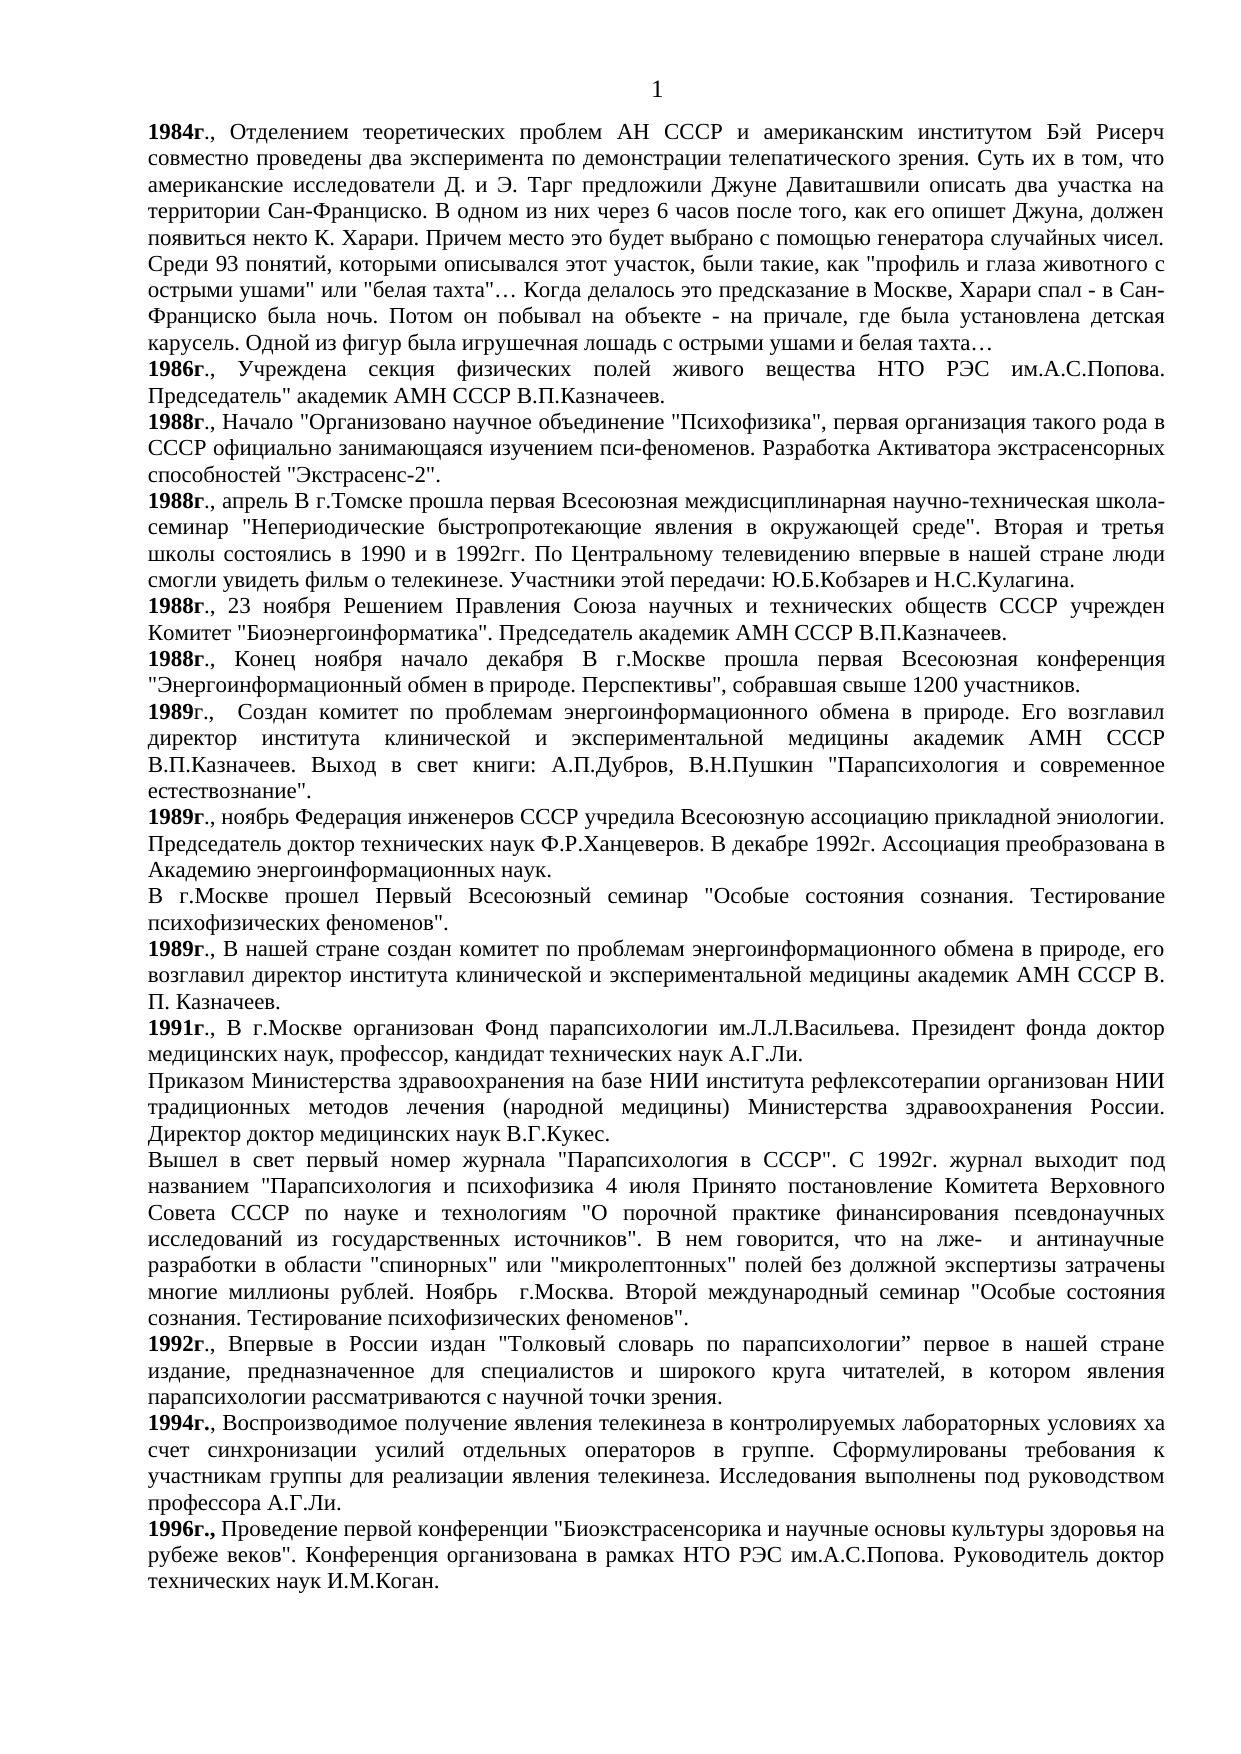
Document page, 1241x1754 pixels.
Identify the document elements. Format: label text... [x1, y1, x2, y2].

text 1992г., Впервые в России издан "Толковый словарь по парапсихологии” первое в нашей стране издание, предназначенное для специалистов и широкого круга читателей, в котором явления парапсихологии рассматриваются с научной точки зрения. [148, 1330, 1167, 1409]
text В г.Москве прошел Первый Всесоюзный семинар "Особые состояния сознания. Тестирование психофизических феноменов". [148, 882, 1167, 935]
text Приказом Министерства здравоохранения на базе НИИ института рефлексотерапии организован НИИ традиционных методов лечения (народной медицины) Министерства здравоохранения России. Директор доктор медицинских наук В.Г.Кукес. [148, 1067, 1167, 1146]
text 1988г., 23 ноября Решением Правления Союза научных и технических обществ СССР учрежден Комитет "Биоэнергоинформатика". Председатель академик АМН СССР В.П.Казначеев. [148, 592, 1167, 645]
text 1991г., В г.Москве организован Фонд парапсихологии им.Л.Л.Васильева. Президент фонда доктор медицинских наук, профессор, кандидат технических наук А.Г.Ли. [148, 1014, 1167, 1067]
text 1988г., Начало "Организовано научное объединение "Психофизика", первая организация такого рода в СССР официально занимающаяся изучением пси-феноменов. Разработка Активатора экстрасенсорных способностей "Экстрасенс-2". [148, 408, 1167, 487]
text 1996г., Проведение первой конференции "Биоэкстрасенсорика и научные основы культуры здоровья на рубеже веков". Конференция организована в рамках НТО РЭС им.А.С.Попова. Руководитель доктор технических наук И.М.Коган. [148, 1515, 1167, 1594]
text 1989г., В нашей стране создан комитет по проблемам энергоинформационного обмена в природе, его возглавил директор института клинической и экспериментальной медицины академик АМН СССР В. П. Казначеев. [148, 935, 1167, 1014]
text 1989г., ноябрь Федерация инженеров СССР учредила Всесоюзную ассоциацию прикладной эниологии. Председатель доктор технических наук Ф.Р.Ханцеверов. В декабре 1992г. Ассоциация преобразована в Академию энергоинформационных наук. [148, 803, 1167, 882]
text Вышел в свет первый номер журнала "Парапсихология в СССР". С 1992г. журнал выходит под названием "Парапсихология и психофизика 4 июля Принято постановление Комитета Верховного Совета СССР по науке и технологиям "О порочной практике финансирования псевдонаучных исследований из государственных источников". В нем говорится, что на лже- и антинаучные разработки в области "спинорных" или "микролептонных" полей без должной экспертизы затрачены многие миллионы рублей. Ноябрь г.Москва. Второй международный семинар "Особые состояния сознания. Тестирование психофизических феноменов". [148, 1146, 1167, 1330]
text 1986г., Учреждена секция физических полей живого вещества НТО РЭС им.А.С.Попова. Председатель" академик АМН СССР В.П.Казначеев. [148, 355, 1167, 408]
text 1984г., Отделением теоретических проблем АН СССР и американским институтом Бэй Рисерч совместно проведены два эксперимента по демонстрации телепатического зрения. Суть их в том, что американские исследователи Д. и Э. Тарг предложили Джуне Давиташвили описать два участка на территории Сан-Франциско. В одном из них через 6 часов после того, как его опишет Джуна, должен появиться некто К. Харари. Причем место это будет выбрано с помощью генератора случайных чисел. Среди 93 понятий, которыми описывался этот участок, были такие, как "профиль и глаза животного с острыми ушами" или "белая тахта"… Когда делалось это предсказание в Москве, Харари спал - в Сан-Франциско была ночь. Потом он побывал на объекте - на причале, где была установлена детская карусель. Одной из фигур была игрушечная лошадь с острыми ушами и белая тахта… [148, 118, 1167, 355]
text 1994г., Воспроизводимое получение явления телекинеза в контролируемых лабораторных условиях ха счет синхронизации усилий отдельных операторов в группе. Сформулированы требования к участникам группы для реализации явления телекинеза. Исследования выполнены под руководством профессора А.Г.Ли. [148, 1409, 1167, 1515]
text 1988г., Конец ноября начало декабря В г.Москве прошла первая Всесоюзная конференция "Энергоинформационный обмен в природе. Перспективы", собравшая свыше 1200 участников. [148, 645, 1167, 698]
text 1989г., Создан комитет по проблемам энергоинформационного обмена в природе. Его возглавил директор института клинической и экспериментальной медицины академик АМН СССР В.П.Казначеев. Выход в свет книги: А.П.Дубров, В.Н.Пушкин "Парапсихология и современное естествознание". [148, 698, 1167, 803]
text 1988г., апрель В г.Томске прошла первая Всесоюзная междисциплинарная научно-техническая школа-семинар "Непериодические быстропротекающие явления в окружающей среде". Вторая и третья школы состоялись в 1990 и в 1992гг. По Центральному телевидению впервые в нашей стране люди смогли увидеть фильм о телекинезе. Участники этой передачи: Ю.Б.Кобзарев и Н.С.Кулагина. [148, 487, 1167, 592]
